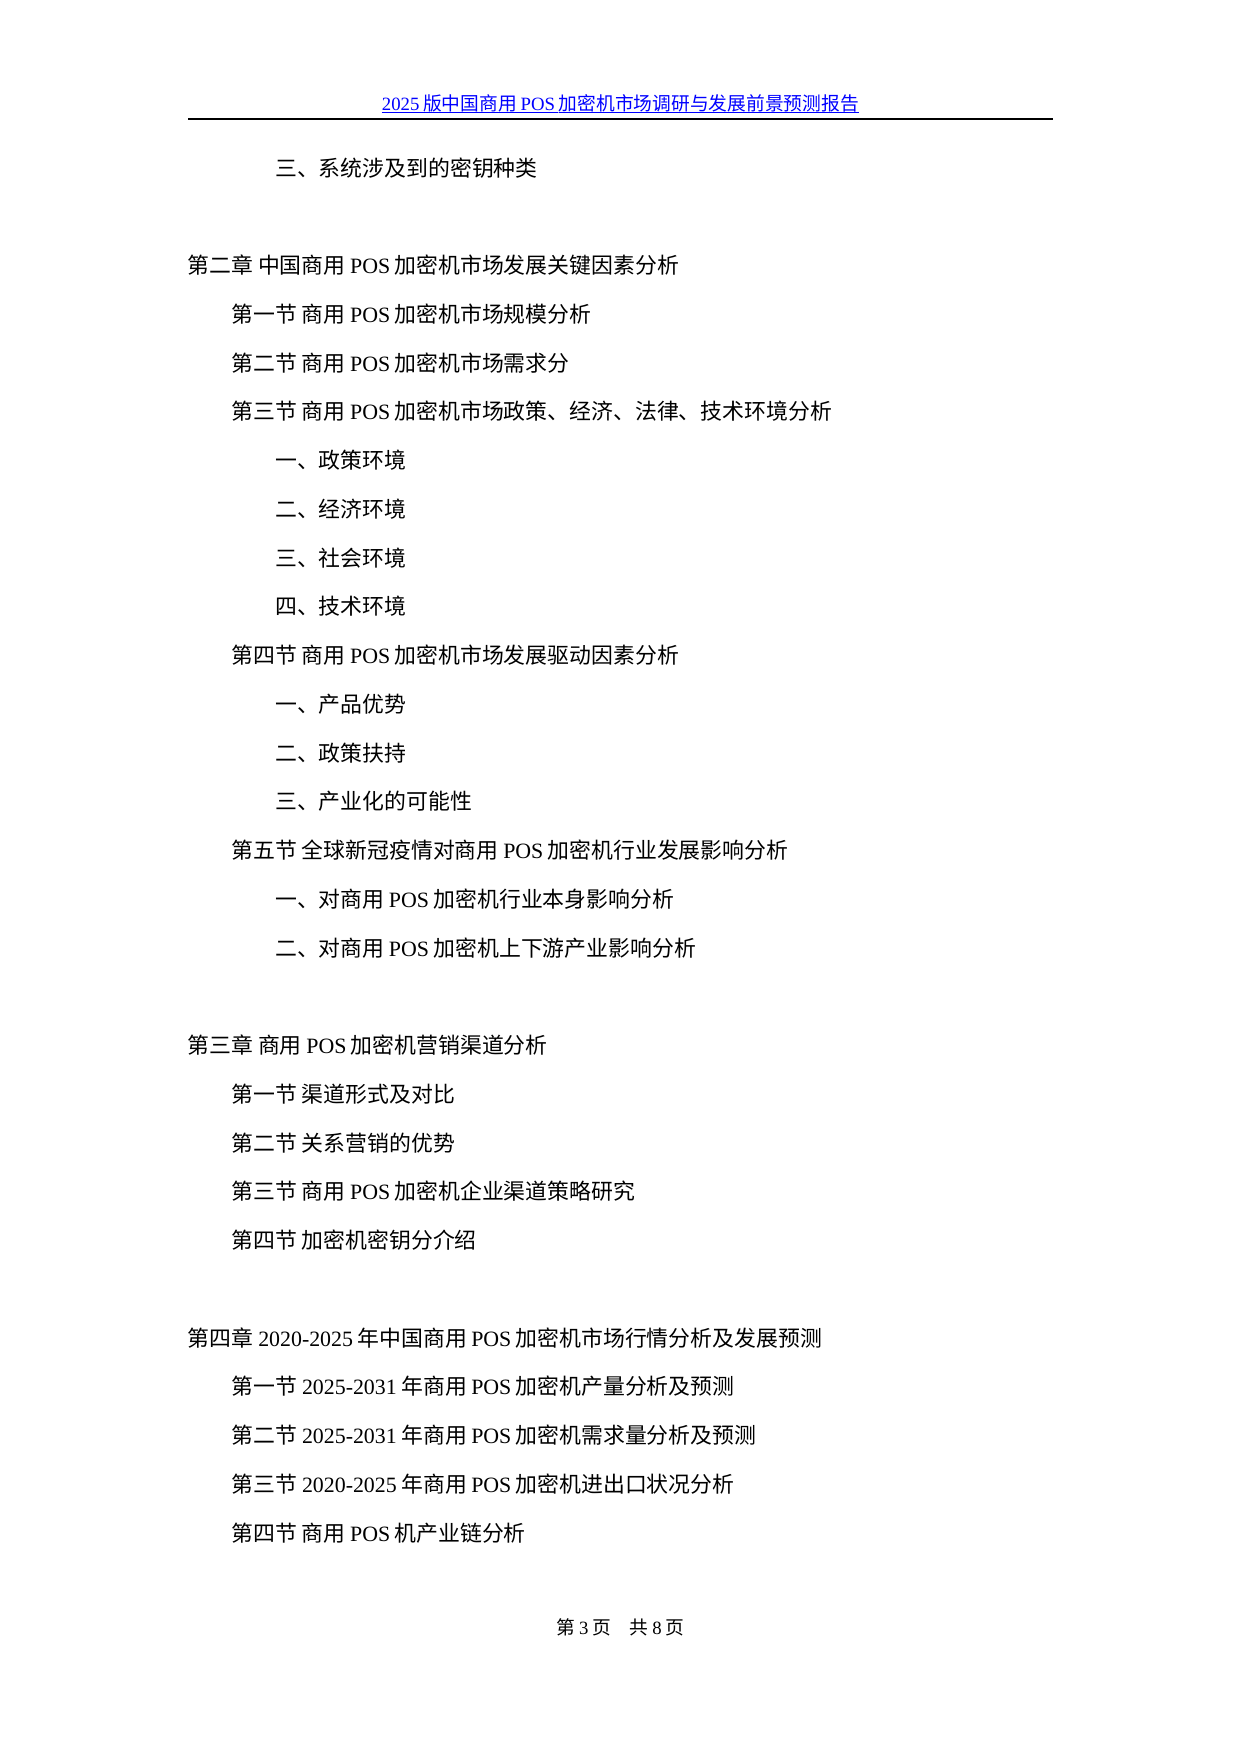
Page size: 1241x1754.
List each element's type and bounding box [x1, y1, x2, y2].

text [187, 150, 1053, 1548]
